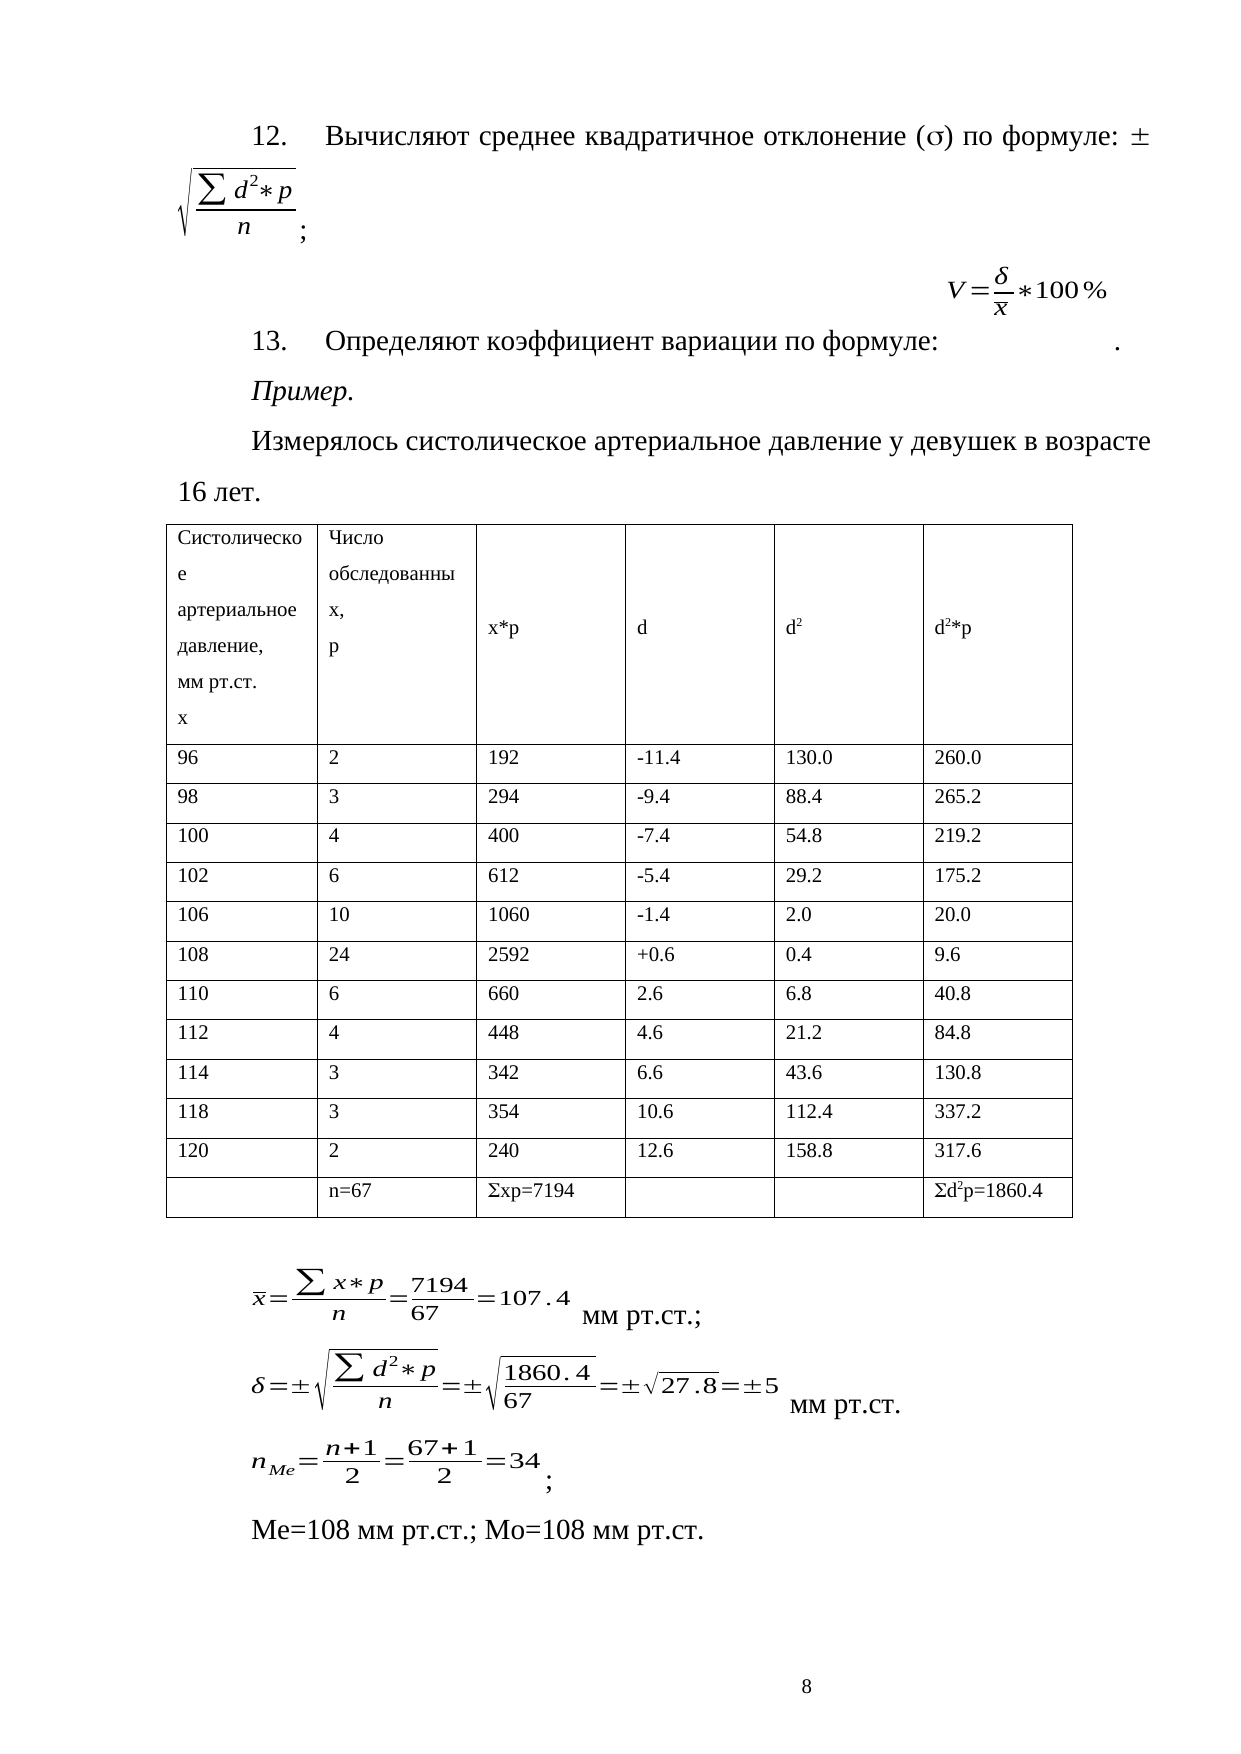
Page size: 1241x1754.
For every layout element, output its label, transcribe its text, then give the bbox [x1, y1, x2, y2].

table_cell 265.2 [924, 784, 1072, 822]
table_cell 192 [477, 745, 625, 783]
table_cell 110 [167, 981, 317, 1019]
table_cell 1060 [477, 902, 625, 941]
table_cell 12.6 [626, 1139, 774, 1177]
table_cell -1.4 [626, 902, 774, 941]
table_cell 4 [318, 824, 476, 862]
text ; [177, 1436, 1152, 1495]
table_cell 6.8 [775, 981, 923, 1019]
table_cell 100 [167, 824, 317, 862]
table_cell 2 [318, 745, 476, 783]
table_cell 118 [167, 1099, 317, 1137]
table_cell 43.6 [775, 1060, 923, 1098]
table_cell 260.0 [924, 745, 1072, 783]
table_header d2*p [924, 525, 1072, 744]
table_cell +0.6 [626, 942, 774, 980]
table_cell 158.8 [775, 1139, 923, 1177]
table_cell 20.0 [924, 902, 1072, 941]
table_cell [626, 1178, 774, 1217]
table_cell 0.4 [775, 942, 923, 980]
table_cell 102 [167, 863, 317, 901]
table_cell 9.6 [924, 942, 1072, 980]
table_cell 120 [167, 1139, 317, 1177]
table_cell 10 [318, 902, 476, 941]
table_cell 2.6 [626, 981, 774, 1019]
text Ме=108 мм рт.ст.; Мо=108 мм рт.ст. [177, 1512, 1152, 1546]
table_cell 294 [477, 784, 625, 822]
table_header x*p [477, 525, 625, 744]
table_header Систолическое артериальное давление, мм рт.ст. x [167, 525, 317, 744]
table_cell 6.6 [626, 1060, 774, 1098]
text Пример. [177, 373, 1152, 407]
table_cell 108 [167, 942, 317, 980]
table_cell xp=7194 [477, 1178, 625, 1217]
list Вычисляют среднее квадратичное отклонение () по формуле: ; [177, 118, 1152, 246]
table_cell 4.6 [626, 1020, 774, 1059]
table_header d2 [775, 525, 923, 744]
table_cell 10.6 [626, 1099, 774, 1137]
table_cell 112 [167, 1020, 317, 1059]
table_cell 130.0 [775, 745, 923, 783]
table_cell 317.6 [924, 1139, 1072, 1177]
table_cell [167, 1178, 317, 1217]
table_cell 4 [318, 1020, 476, 1059]
table_cell 96 [167, 745, 317, 783]
table_cell 219.2 [924, 824, 1072, 862]
table_cell d2p=1860.4 [924, 1178, 1072, 1217]
table_cell 240 [477, 1139, 625, 1177]
table_cell n=67 [318, 1178, 476, 1217]
table_cell 3 [318, 1060, 476, 1098]
text мм рт.ст.; [177, 1268, 1152, 1331]
table_cell 3 [318, 784, 476, 822]
table_cell 175.2 [924, 863, 1072, 901]
table_cell 448 [477, 1020, 625, 1059]
text мм рт.ст. [177, 1347, 1152, 1419]
table_cell -11.4 [626, 745, 774, 783]
table_cell 114 [167, 1060, 317, 1098]
table_cell 2 [318, 1139, 476, 1177]
table_cell 84.8 [924, 1020, 1072, 1059]
table_cell 130.8 [924, 1060, 1072, 1098]
table_cell -5.4 [626, 863, 774, 901]
table_cell 2.0 [775, 902, 923, 941]
table_cell 24 [318, 942, 476, 980]
table_cell 337.2 [924, 1099, 1072, 1137]
table_cell -9.4 [626, 784, 774, 822]
table_cell 612 [477, 863, 625, 901]
table_cell [775, 1178, 923, 1217]
table_cell 88.4 [775, 784, 923, 822]
table_header Число обследованных, p [318, 525, 476, 744]
table_cell 98 [167, 784, 317, 822]
text Измерялось систолическое артериальное давление у девушек в возрасте 16 лет. [177, 423, 1152, 507]
table_cell 29.2 [775, 863, 923, 901]
table_cell 6 [318, 981, 476, 1019]
table_cell 342 [477, 1060, 625, 1098]
table_cell 2592 [477, 942, 625, 980]
table_cell 354 [477, 1099, 625, 1137]
table_cell 40.8 [924, 981, 1072, 1019]
table_cell 54.8 [775, 824, 923, 862]
table_cell -7.4 [626, 824, 774, 862]
table_cell 6 [318, 863, 476, 901]
list Определяют коэффициент вариации по формуле: . [177, 263, 1152, 356]
table_header d [626, 525, 774, 744]
table_cell 106 [167, 902, 317, 941]
table_cell 21.2 [775, 1020, 923, 1059]
table_cell 660 [477, 981, 625, 1019]
table_cell 400 [477, 824, 625, 862]
table_cell 3 [318, 1099, 476, 1137]
table_cell 112.4 [775, 1099, 923, 1137]
